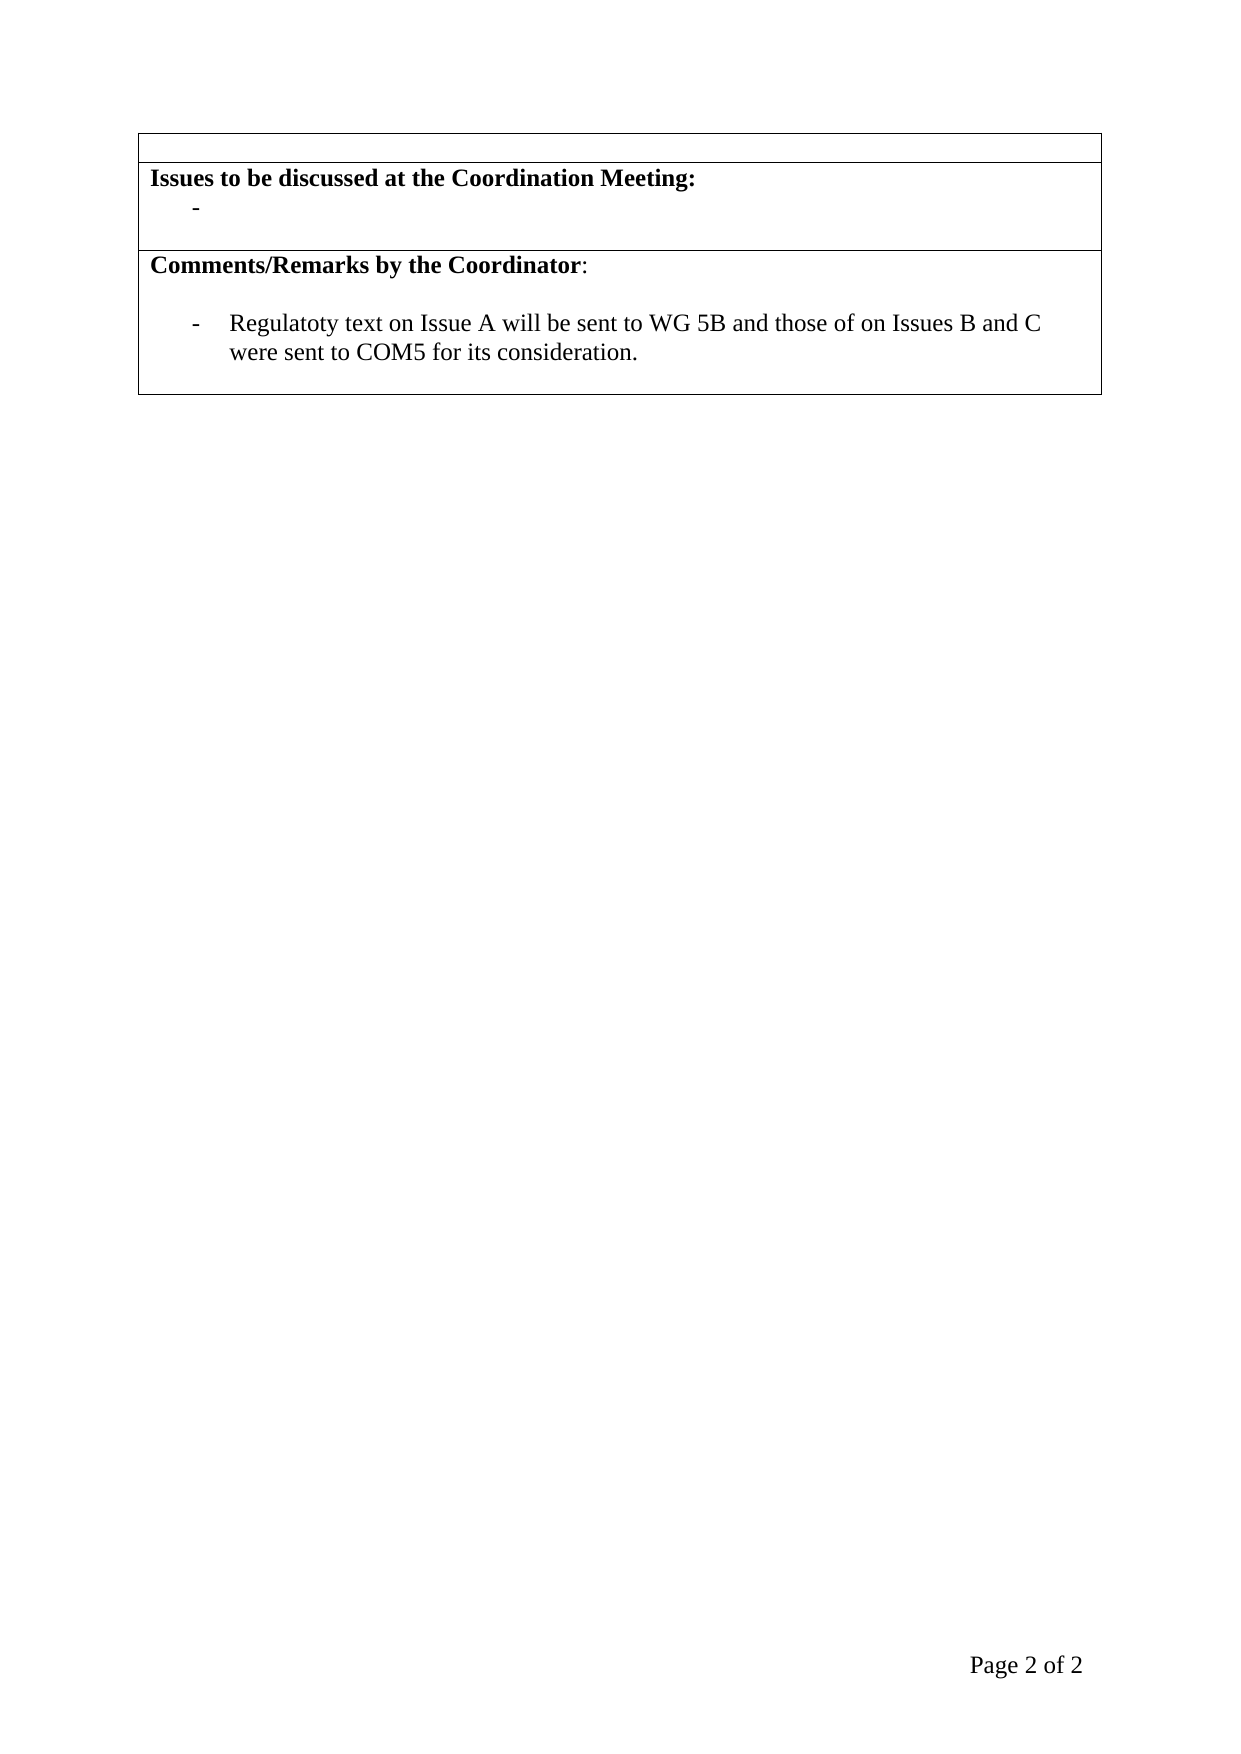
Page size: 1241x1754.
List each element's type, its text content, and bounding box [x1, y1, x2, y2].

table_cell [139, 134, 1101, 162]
table_cell Comments/Remarks by the Coordinator: Regulatoty text on Issue A will be sent to WG 5B and those of on Issues B and C were sent to COM5 for its consideration. [139, 251, 1101, 394]
table_cell Issues to be discussed at the Coordination Meeting: [139, 163, 1101, 249]
